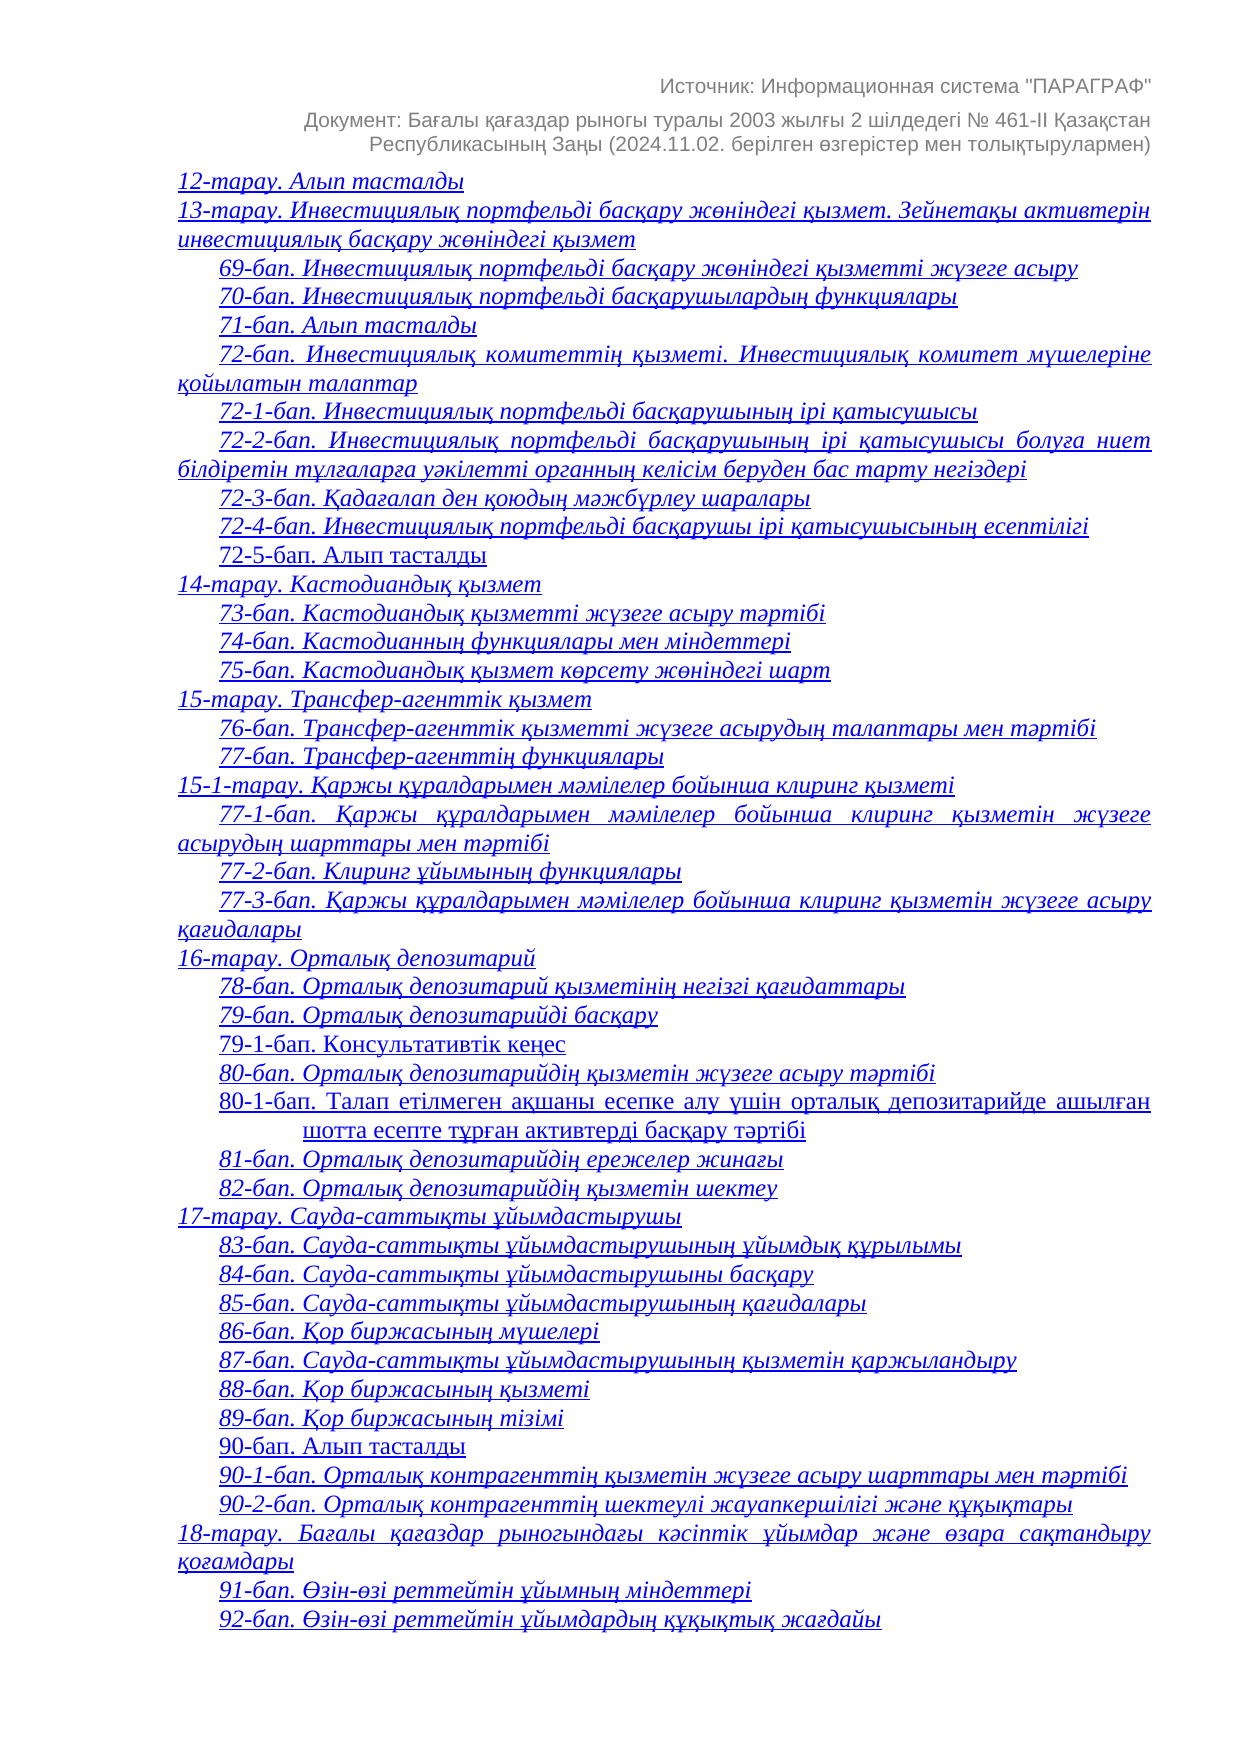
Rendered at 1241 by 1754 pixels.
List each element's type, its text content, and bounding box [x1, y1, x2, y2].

text 74-бап. Кастодианның функциялары мен мiндеттерi [177, 626, 1152, 655]
text 71-бап. Алып тасталды [177, 310, 1152, 339]
text 73-бап. Кастодиандық қызметтi жүзеге асыру тәртібі [177, 598, 1152, 626]
text 81-бап. Орталық депозитарийдiң ережелер жинағы [177, 1144, 1152, 1173]
text 13-тарау. Инвестициялық портфельді басқару жөніндегі қызмет. Зейнетақы активтерін инвестициялық басқару жөніндегі қызмет [177, 195, 1152, 253]
text 85-бап. Сауда-саттықты ұйымдастырушының қағидалары [177, 1288, 1152, 1316]
text 72-бап. Инвестициялық комитеттің қызметі. Инвестициялық комитет мүшелеріне қойылатын талаптар [177, 339, 1152, 396]
text 80-1-бап. Талап етілмеген ақшаны есепке алу үшін орталық депозитарийде ашылған шотта есепте тұрған активтерді басқару тәртібі [219, 1086, 1152, 1144]
text 15-тарау. Трансфер-агенттік қызмет [177, 684, 1152, 713]
text 78-бап. Орталық депозитарий қызметiнiң негiзгi қағидаттары [177, 971, 1152, 1000]
text 15-1-тарау. Қаржы құралдарымен мәмілелер бойынша клиринг қызметі [177, 770, 1152, 799]
text 79-1-бап. Консультативтік кеңес [219, 1029, 1152, 1058]
text 77-3-бап. Қаржы құралдарымен мәмілелер бойынша клиринг қызметін жүзеге асыру қағидалары [177, 885, 1152, 943]
text 72-5-бап. Алып тасталды [177, 540, 1152, 569]
text 12-тарау. Алып тасталды [177, 166, 1152, 195]
text 79-бап. Орталық депозитарийдi басқару [177, 1000, 1152, 1029]
text 72-4-бап. Инвестициялық портфельді басқарушы ірі қатысушысының есептілігі [177, 511, 1152, 540]
text 90-бап. Алып тасталды [177, 1431, 1152, 1460]
text 88-бап. Қор биржасының қызметi [177, 1374, 1152, 1403]
text 90-2-бап. Орталық контрагенттің шектеулі жауапкершілігі және құқықтары [177, 1489, 1152, 1518]
text 92-бап. Өзiн-өзi реттейтiн ұйымдардың құқықтық жағдайы [177, 1604, 1152, 1633]
text 72-3-бап. Қадағалап ден қоюдың мәжбүрлеу шаралары [177, 483, 1152, 511]
text 91-бап. Өзiн-өзi реттейтiн ұйымның мiндеттерi [177, 1575, 1152, 1604]
text 89-бап. Қор биржасының тiзiмi [177, 1403, 1152, 1431]
text 80-бап. Орталық депозитарийдiң қызметiн жүзеге асыру тәртібі [177, 1058, 1152, 1086]
text 90-1-бап. Орталық контрагенттің қызметін жүзеге асыру шарттары мен тәртібі [177, 1460, 1152, 1489]
text 86-бап. Қор биржасының мүшелерi [177, 1316, 1152, 1345]
text 77-1-бап. Қаржы құралдарымен мәмілелер бойынша клиринг қызметін жүзеге асырудың шарттары мен тәртібі [177, 799, 1152, 856]
text 77-2-бап. Клиринг ұйымының функциялары [177, 856, 1152, 885]
text 77-бап. Трансфер-агенттiң функциялары [177, 741, 1152, 770]
text 17-тарау. Сауда-саттықты ұйымдастырушы [177, 1201, 1152, 1230]
text 18-тарау. Бағалы қағаздар рыногындағы кәсіптік ұйымдар және өзара сақтандыру қоғамдары [177, 1518, 1152, 1575]
text 72-2-бап. Инвестициялық портфельді басқарушының ірі қатысушысы болуға ниет білдіретін тұлғаларға уәкілетті органның келісім беруден бас тарту негіздері [177, 425, 1152, 483]
text 16-тарау. Орталық депозитарий [177, 943, 1152, 971]
text 75-бап. Кастодиандық қызмет көрсету жөніндегі шарт [177, 655, 1152, 684]
text 87-бап. Сауда-саттықты ұйымдастырушының қызметiн қаржыландыру [177, 1345, 1152, 1374]
text 14-тарау. Кастодиандық қызмет [177, 569, 1152, 598]
text 70-бап. Инвестициялық портфельдi басқарушылардың функциялары [177, 281, 1152, 310]
text 69-бап. Инвестициялық портфельдi басқару жөнiндегi қызметтi жүзеге асыру [177, 253, 1152, 281]
text 72-1-бап. Инвестициялық портфельді басқарушының ірі қатысушысы [177, 396, 1152, 425]
text 84-бап. Сауда-саттықты ұйымдастырушыны басқару [177, 1259, 1152, 1288]
text 76-бап. Трансфер-агенттiк қызметтi жүзеге асырудың талаптары мен тәртібі [177, 713, 1152, 741]
text 82-бап. Орталық депозитарийдiң қызметiн шектеу [177, 1173, 1152, 1201]
text 83-бап. Сауда-саттықты ұйымдастырушының ұйымдық құрылымы [177, 1230, 1152, 1259]
